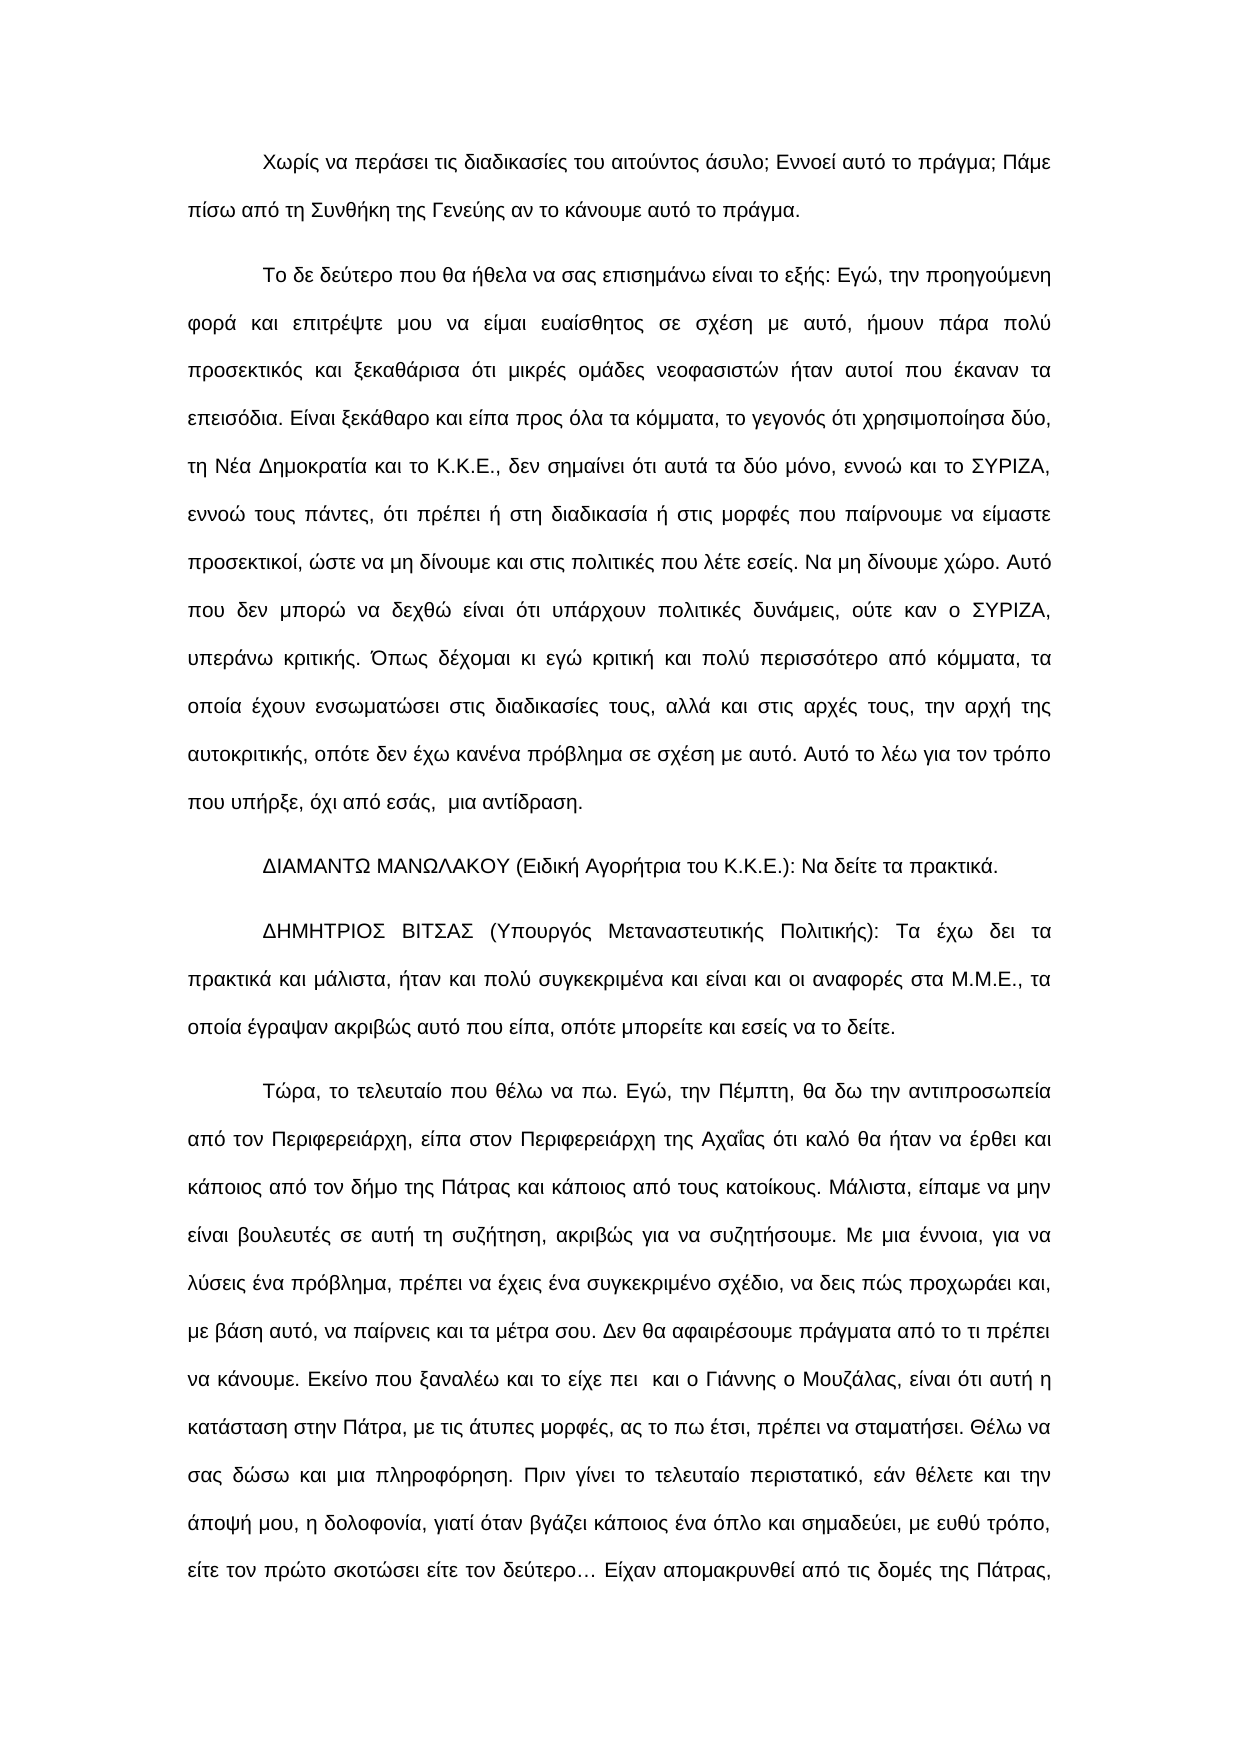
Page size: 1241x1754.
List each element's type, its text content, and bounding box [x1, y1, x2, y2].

text ΔΙΑΜΑΝΤΩ ΜΑΝΩΛΑΚΟΥ (Ειδική Αγορήτρια του Κ.Κ.Ε.): Να δείτε τα πρακτικά. [187, 854, 1053, 878]
text Το δε δεύτερο που θα ήθελα να σας επισημάνω είναι το εξής: Εγώ, την προηγούμενη φορά και επιτρέψτε μου να είμαι ευαίσθητος σε σχέση με αυτό, ήμουν πάρα πολύ προσεκτικός και ξεκαθάρισα ότι μικρές ομάδες νεοφασιστών ήταν αυτοί που έκαναν τα επεισόδια. Είναι ξεκάθαρο και είπα προς όλα τα κόμματα, το γεγονός ότι χρησιμοποίησα δύο, τη Νέα Δημοκρατία και το Κ.Κ.Ε., δεν σημαίνει ότι αυτά τα δύο μόνο, εννοώ και το ΣΥΡΙΖΑ, εννοώ τους πάντες, ότι πρέπει ή στη διαδικασία ή στις μορφές που παίρνουμε να είμαστε προσεκτικοί, ώστε να μη δίνουμε και στις πολιτικές που λέτε εσείς. Να μη δίνουμε χώρο. Αυτό που δεν μπορώ να δεχθώ είναι ότι υπάρχουν πολιτικές δυνάμεις, ούτε καν ο ΣΥΡΙΖΑ, υπεράνω κριτικής. Όπως δέχομαι κι εγώ κριτική και πολύ περισσότερο από κόμματα, τα οποία έχουν ενσωματώσει στις διαδικασίες τους, αλλά και στις αρχές τους, την αρχή της αυτοκριτικής, οπότε δεν έχω κανένα πρόβλημα σε σχέση με αυτό. Αυτό το λέω για τον τρόπο που υπήρξε, όχι από εσάς, μια αντίδραση. [187, 262, 1053, 813]
text ΔΗΜΗΤΡΙΟΣ ΒΙΤΣΑΣ (Υπουργός Μεταναστευτικής Πολιτικής): Τα έχω δει τα πρακτικά και μάλιστα, ήταν και πολύ συγκεκριμένα και είναι και οι αναφορές στα Μ.Μ.Ε., τα οποία έγραψαν ακριβώς αυτό που είπα, οπότε μπορείτε και εσείς να το δείτε. [187, 919, 1053, 1038]
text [187, 1079, 1053, 1582]
text Χωρίς να περάσει τις διαδικασίες του αιτούντος άσυλο; Εννοεί αυτό το πράγμα; Πάμε πίσω από τη Συνθήκη της Γενεύης αν το κάνουμε αυτό το πράγμα. [187, 150, 1053, 222]
